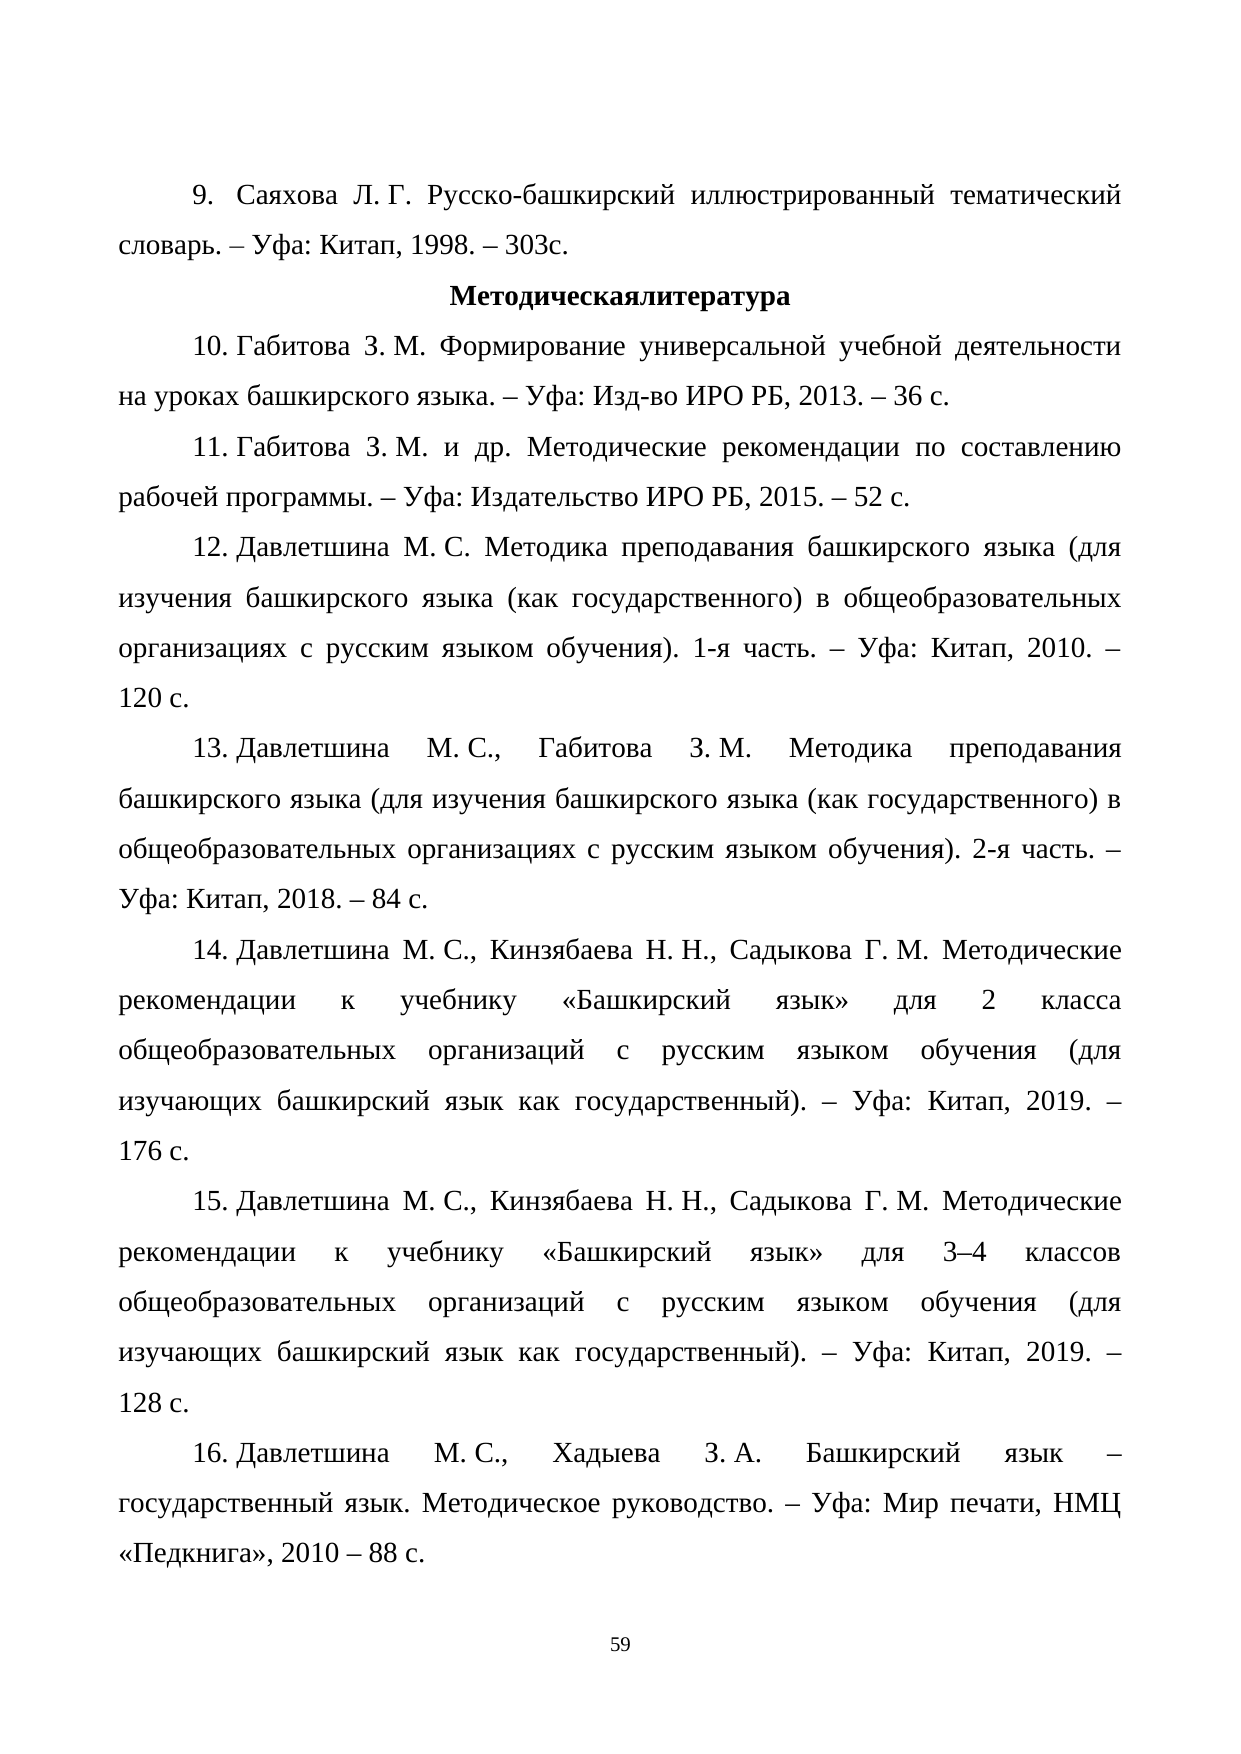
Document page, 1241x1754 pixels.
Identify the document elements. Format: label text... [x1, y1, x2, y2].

list Давлетшина М. С., Габитова З. М. Методика преподавания башкирского языка (для изучения башкирского языка (как государственного) в общеобразовательных организациях с русским языком обучения). 2-я часть. –Уфа: Китап, 2018. – 84 с. [118, 731, 1122, 915]
list Методическаялитература [118, 278, 1122, 311]
list Давлетшина М. С. Методика преподавания башкирского языка (для изучения башкирского языка (как государственного) в общеобразовательных организациях с русским языком обучения). 1-я часть. – Уфа: Китап, 2010. – 120 с. [118, 529, 1122, 714]
list Саяхова Л. Г. Русско-башкирский иллюстрированный тематический словарь. – Уфа: Китап, 1998. – 303с. [118, 177, 1122, 261]
list Габитова З. М. и др. Методические рекомендации по составлению рабочей программы. – Уфа: Издательство ИРО РБ, 2015. – 52 с. [118, 429, 1122, 513]
list Габитова З. М. Формирование универсальной учебной деятельности на уроках башкирского языка. – Уфа: Изд-во ИРО РБ, 2013. – 36 с. [118, 328, 1122, 412]
list Давлетшина М. С., Кинзябаева Н. Н., Садыкова Г. М. Методические рекомендации к учебнику «Башкирский язык» для 2 класса общеобразовательных организаций с русским языком обучения (для изучающих башкирский язык как государственный). – Уфа: Китап, 2019. – 176 с. [118, 932, 1122, 1167]
list Давлетшина М. С., Хадыева З. А. Башкирский язык – государственный язык. Методическое руководство. – Уфа: Мир печати, НМЦ «Педкнига», 2010 – 88 с. [118, 1435, 1122, 1569]
list Давлетшина М. С., Кинзябаева Н. Н., Садыкова Г. М. Методические рекомендации к учебнику «Башкирский язык» для 3–4 классов общеобразовательных организаций с русским языком обучения (для изучающих башкирский язык как государственный). – Уфа: Китап, 2019. – 128 с. [118, 1183, 1122, 1418]
